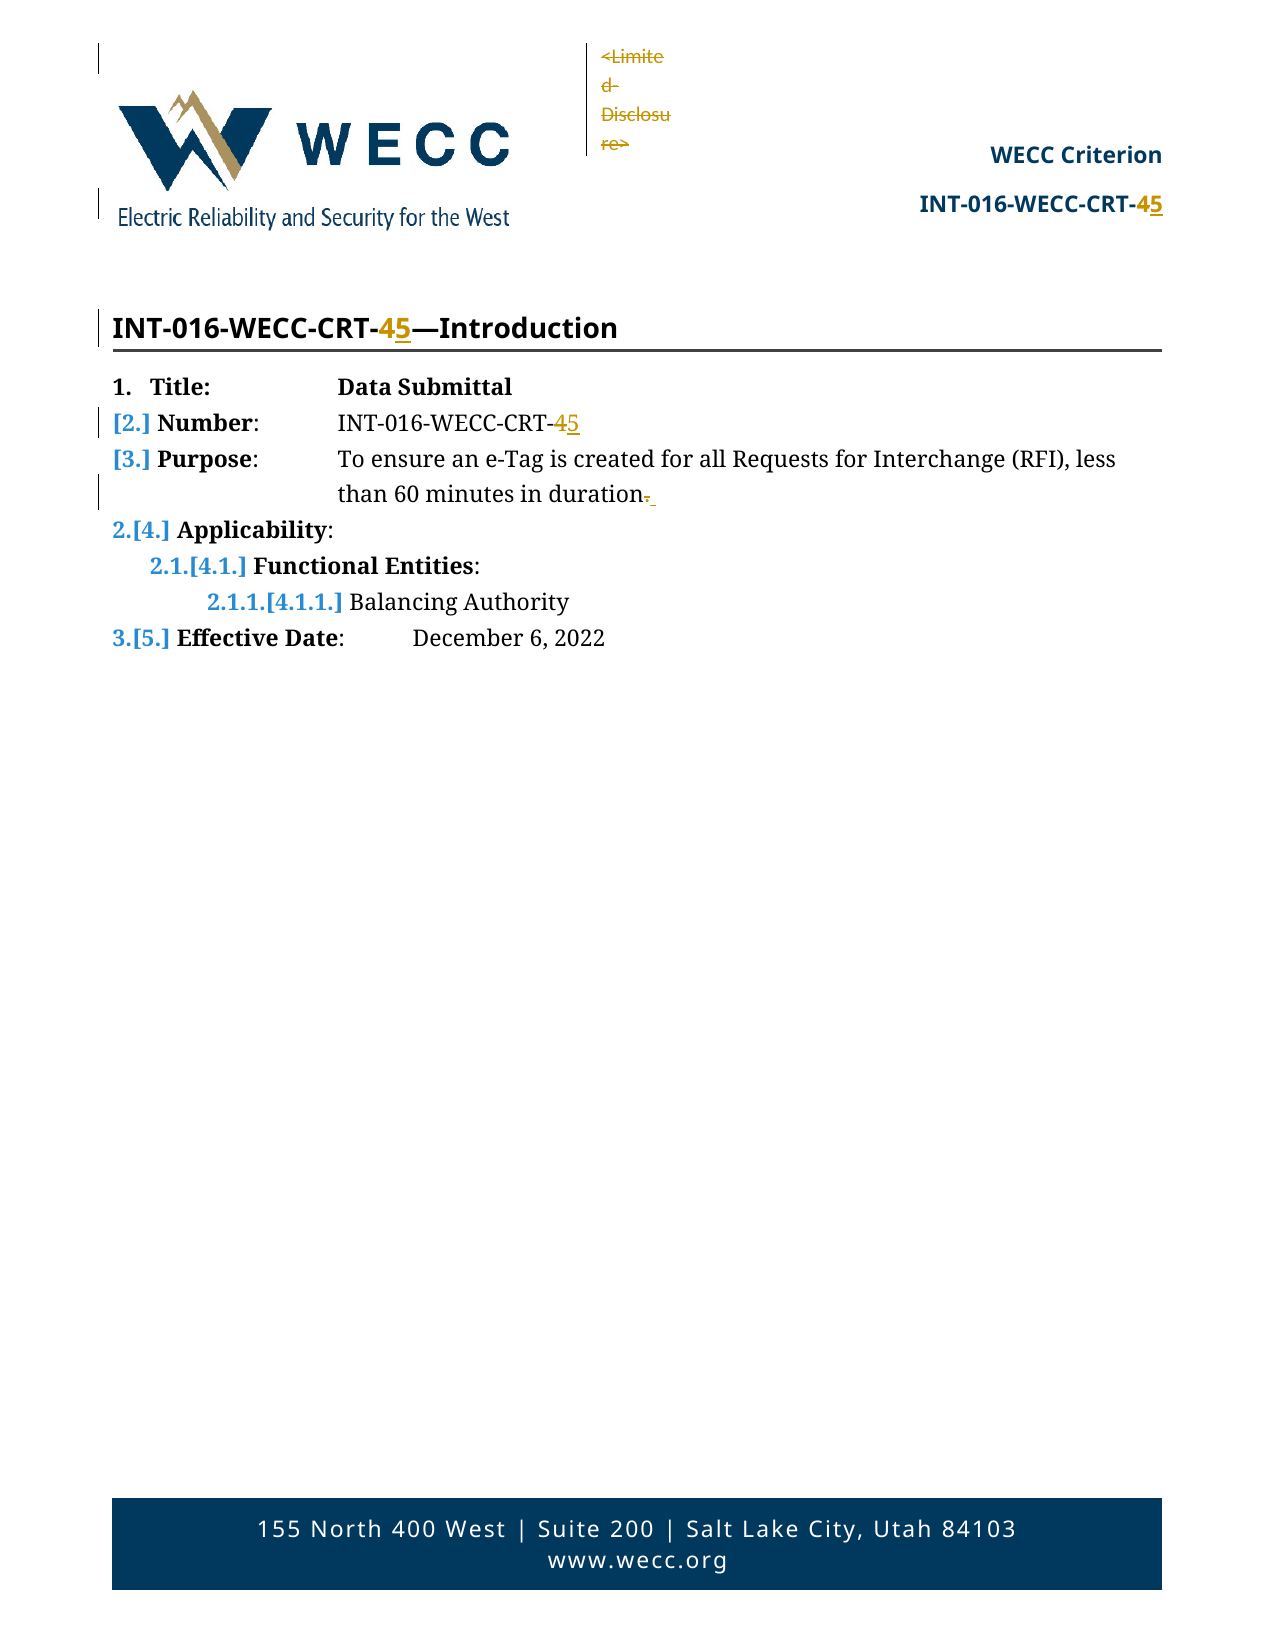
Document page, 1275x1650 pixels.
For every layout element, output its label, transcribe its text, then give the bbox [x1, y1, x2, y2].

list Functional Entities: [150, 550, 1162, 582]
list Balancing Authority [207, 586, 1162, 617]
subtitle INT-016-WECC-CRT-—Introduction [112, 309, 1162, 352]
list Number: INT-016-WECC-CRT- [112, 407, 1162, 438]
list Title: Data Submittal [112, 371, 1162, 402]
list Applicability: [112, 514, 1162, 546]
list Effective Date: December 6, 2022 [112, 622, 1162, 653]
picture [112, 87, 516, 231]
list Purpose: To ensure an e-Tag is created for all Requests for Interchange (RFI), less than 60 minutes in duration [112, 442, 1162, 510]
